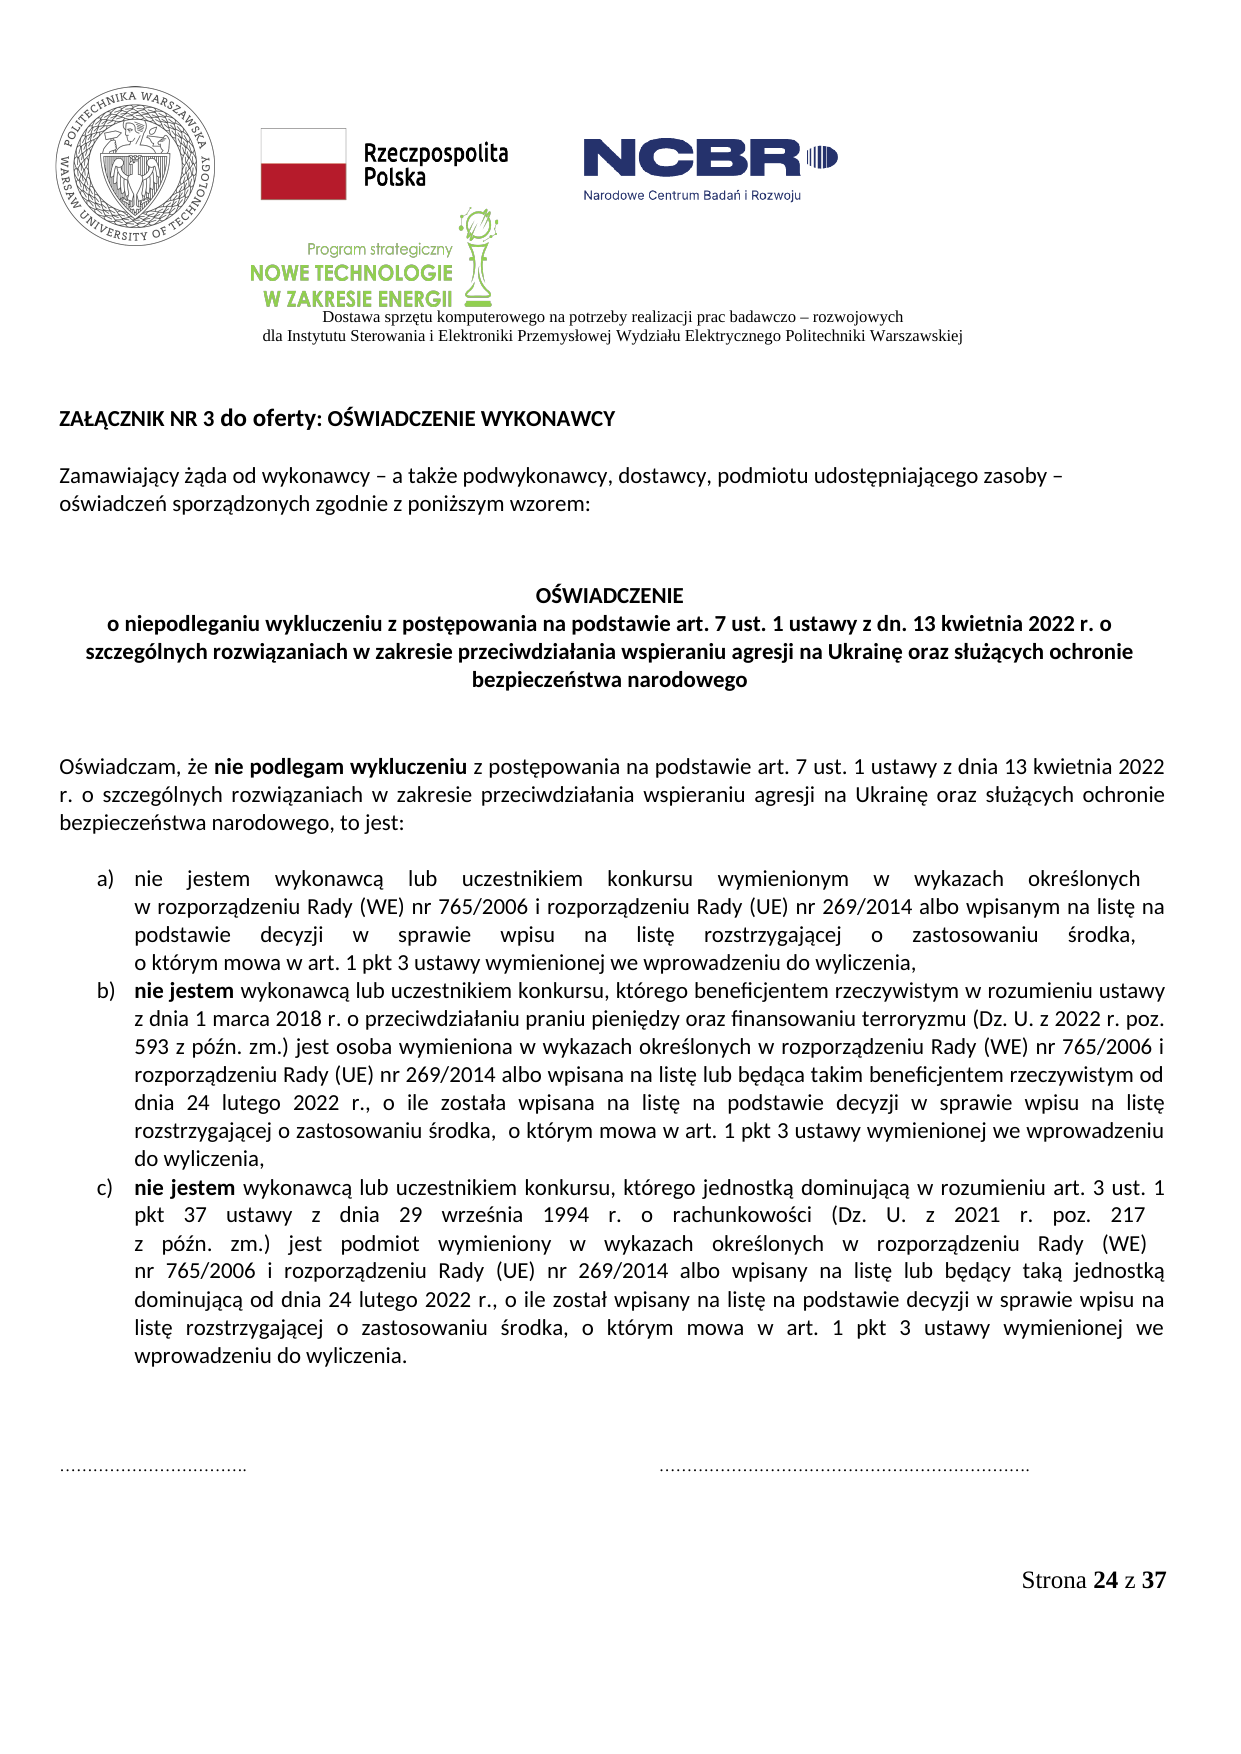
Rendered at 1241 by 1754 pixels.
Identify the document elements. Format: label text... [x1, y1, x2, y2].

text ZAŁĄCZNIK NR 3 do oferty: OŚWIADCZENIE WYKONAWCY [59, 402, 1167, 433]
picture [557, 129, 838, 208]
picture [251, 118, 528, 307]
text o niepodleganiu wykluczeniu z postępowania na podstawie art. 7 ust. 1 ustawy z dn. 13 kwietnia 2022 r. o szczególnych rozwiązaniach w zakresie przeciwdziałania wspieraniu agresji na Ukrainę oraz służących ochronie bezpieczeństwa narodowego [75, 609, 1144, 693]
text Oświadczam, że nie podlegam wykluczeniu z postępowania na podstawie art. 7 ust. 1 ustawy z dnia 13 kwietnia 2022 r. o szczególnych rozwiązaniach w zakresie przeciwdziałania wspieraniu agresji na Ukrainę oraz służących ochronie bezpieczeństwa narodowego, to jest: [59, 752, 1167, 836]
list nie jestem wykonawcą lub uczestnikiem konkursu wymienionym w wykazach określonych w rozporządzeniu Rady (WE) nr 765/2006 i rozporządzeniu Rady (UE) nr 269/2014 albo wpisanym na listę na podstawie decyzji w sprawie wpisu na listę rozstrzygającej o zastosowaniu środka, o którym mowa w art. 1 pkt 3 ustawy wymienionej we wprowadzeniu do wyliczenia, [97, 864, 1167, 976]
list nie jestem wykonawcą lub uczestnikiem konkursu, którego beneficjentem rzeczywistym w rozumieniu ustawy z dnia 1 marca 2018 r. o przeciwdziałaniu praniu pieniędzy oraz finansowaniu terroryzmu (Dz. U. z 2022 r. poz. 593 z późn. zm.) jest osoba wymieniona w wykazach określonych w rozporządzeniu Rady (WE) nr 765/2006 i rozporządzeniu Rady (UE) nr 269/2014 albo wpisana na listę lub będąca takim beneficjentem rzeczywistym od dnia 24 lutego 2022 r., o ile została wpisana na listę na podstawie decyzji w sprawie wpisu na listę rozstrzygającej o zastosowaniu środka, o którym mowa w art. 1 pkt 3 ustawy wymienionej we wprowadzeniu do wyliczenia, [97, 976, 1167, 1173]
text ……………………………. …………………………………………………………. [59, 1456, 1167, 1475]
text OŚWIADCZENIE [75, 581, 1144, 609]
text Zamawiający żąda od wykonawcy – a także podwykonawcy, dostawcy, podmiotu udostępniającego zasoby – oświadczeń sporządzonych zgodnie z poniższym wzorem: [59, 461, 1167, 517]
picture [55, 86, 215, 246]
list nie jestem wykonawcą lub uczestnikiem konkursu, którego jednostką dominującą w rozumieniu art. 3 ust. 1 pkt 37 ustawy z dnia 29 września 1994 r. o rachunkowości (Dz. U. z 2021 r. poz. 217 z późn. zm.) jest podmiot wymieniony w wykazach określonych w rozporządzeniu Rady (WE) nr 765/2006 i rozporządzeniu Rady (UE) nr 269/2014 albo wpisany na listę lub będący taką jednostką dominującą od dnia 24 lutego 2022 r., o ile został wpisany na listę na podstawie decyzji w sprawie wpisu na listę rozstrzygającej o zastosowaniu środka, o którym mowa w art. 1 pkt 3 ustawy wymienionej we wprowadzeniu do wyliczenia. [97, 1173, 1167, 1369]
